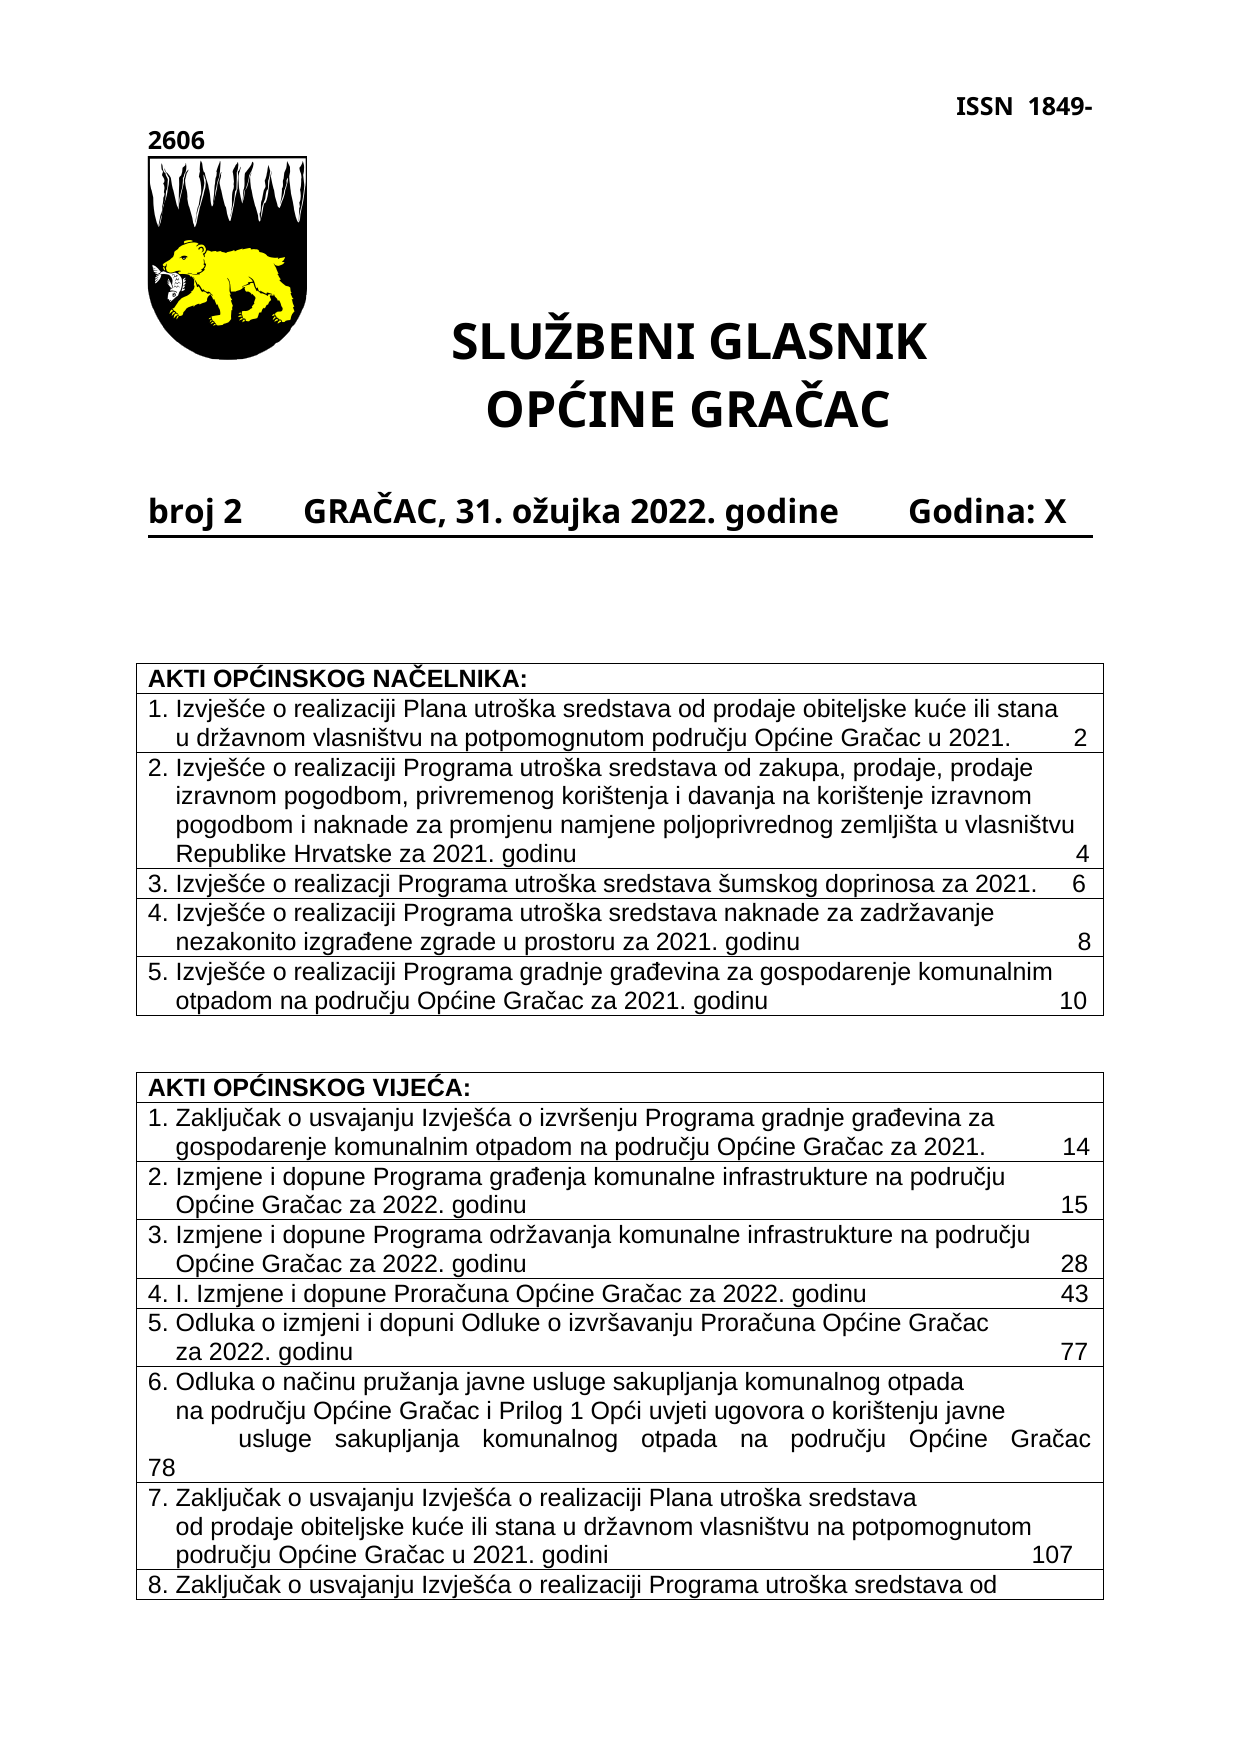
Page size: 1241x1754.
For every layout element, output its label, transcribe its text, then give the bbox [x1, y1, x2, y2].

table_cell 2. Izmjene i dopune Programa građenja komunalne infrastrukture na području Općine Gračac za 2022. godinu 15 [137, 1162, 1103, 1219]
table_cell 4. Izvješće o realizaciji Programa utroška sredstava naknade za zadržavanje nezakonito izgrađene zgrade u prostoru za 2021. godinu 8 [137, 899, 1103, 956]
table_cell 5. Odluka o izmjeni i dopuni Odluke o izvršavanju Proračuna Općine Gračac za 2022. godinu 77 [137, 1309, 1103, 1366]
table_cell 1. Zaključak o usvajanju Izvješća o izvršenju Programa gradnje građevina za gospodarenje komunalnim otpadom na području Općine Gračac za 2021. 14 [137, 1103, 1103, 1161]
table_cell 1. Izvješće o realizaciji Plana utroška sredstava od prodaje obiteljske kuće ili stana u državnom vlasništvu na potpomognutom području Općine Gračac u 2021. 2 [137, 694, 1103, 752]
table_cell 4. I. Izmjene i dopune Proračuna Općine Gračac za 2022. godinu 43 [137, 1279, 1103, 1307]
table_cell 3. Izmjene i dopune Programa održavanja komunalne infrastrukture na području Općine Gračac za 2022. godinu 28 [137, 1220, 1103, 1278]
table_cell 2. Izvješće o realizaciji Programa utroška sredstava od zakupa, prodaje, prodaje izravnom pogodbom, privremenog korištenja i davanja na korištenje izravnom pogodbom i naknade za promjenu namjene poljoprivrednog zemljišta u vlasništvu Republike Hrvatske za 2021. godinu 4 [137, 753, 1103, 868]
table_cell 5. Izvješće o realizaciji Programa gradnje građevina za gospodarenje komunalnim otpadom na području Općine Gračac za 2021. godinu 10 [137, 957, 1103, 1014]
table_cell 3. Izvješće o realizacji Programa utroška sredstava šumskog doprinosa za 2021. 6 [137, 869, 1103, 897]
table_header AKTI OPĆINSKOG VIJEĆA: [137, 1073, 1103, 1102]
table_cell 6. Odluka o načinu pružanja javne usluge sakupljanja komunalnog otpada na području Općine Gračac i Prilog 1 Opći uvjeti ugovora o korištenju javne usluge sakupljanja komunalnog otpada na području Općine Gračac 78 [137, 1367, 1103, 1482]
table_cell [137, 1570, 1103, 1599]
table_cell 7. Zaključak o usvajanju Izvješća o realizaciji Plana utroška sredstava od prodaje obiteljske kuće ili stana u državnom vlasništvu na potpomognutom području Općine Gračac u 2021. godini 107 [137, 1483, 1103, 1569]
picture [147, 156, 307, 360]
table_header AKTI OPĆINSKOG NAČELNIKA: [137, 664, 1103, 693]
